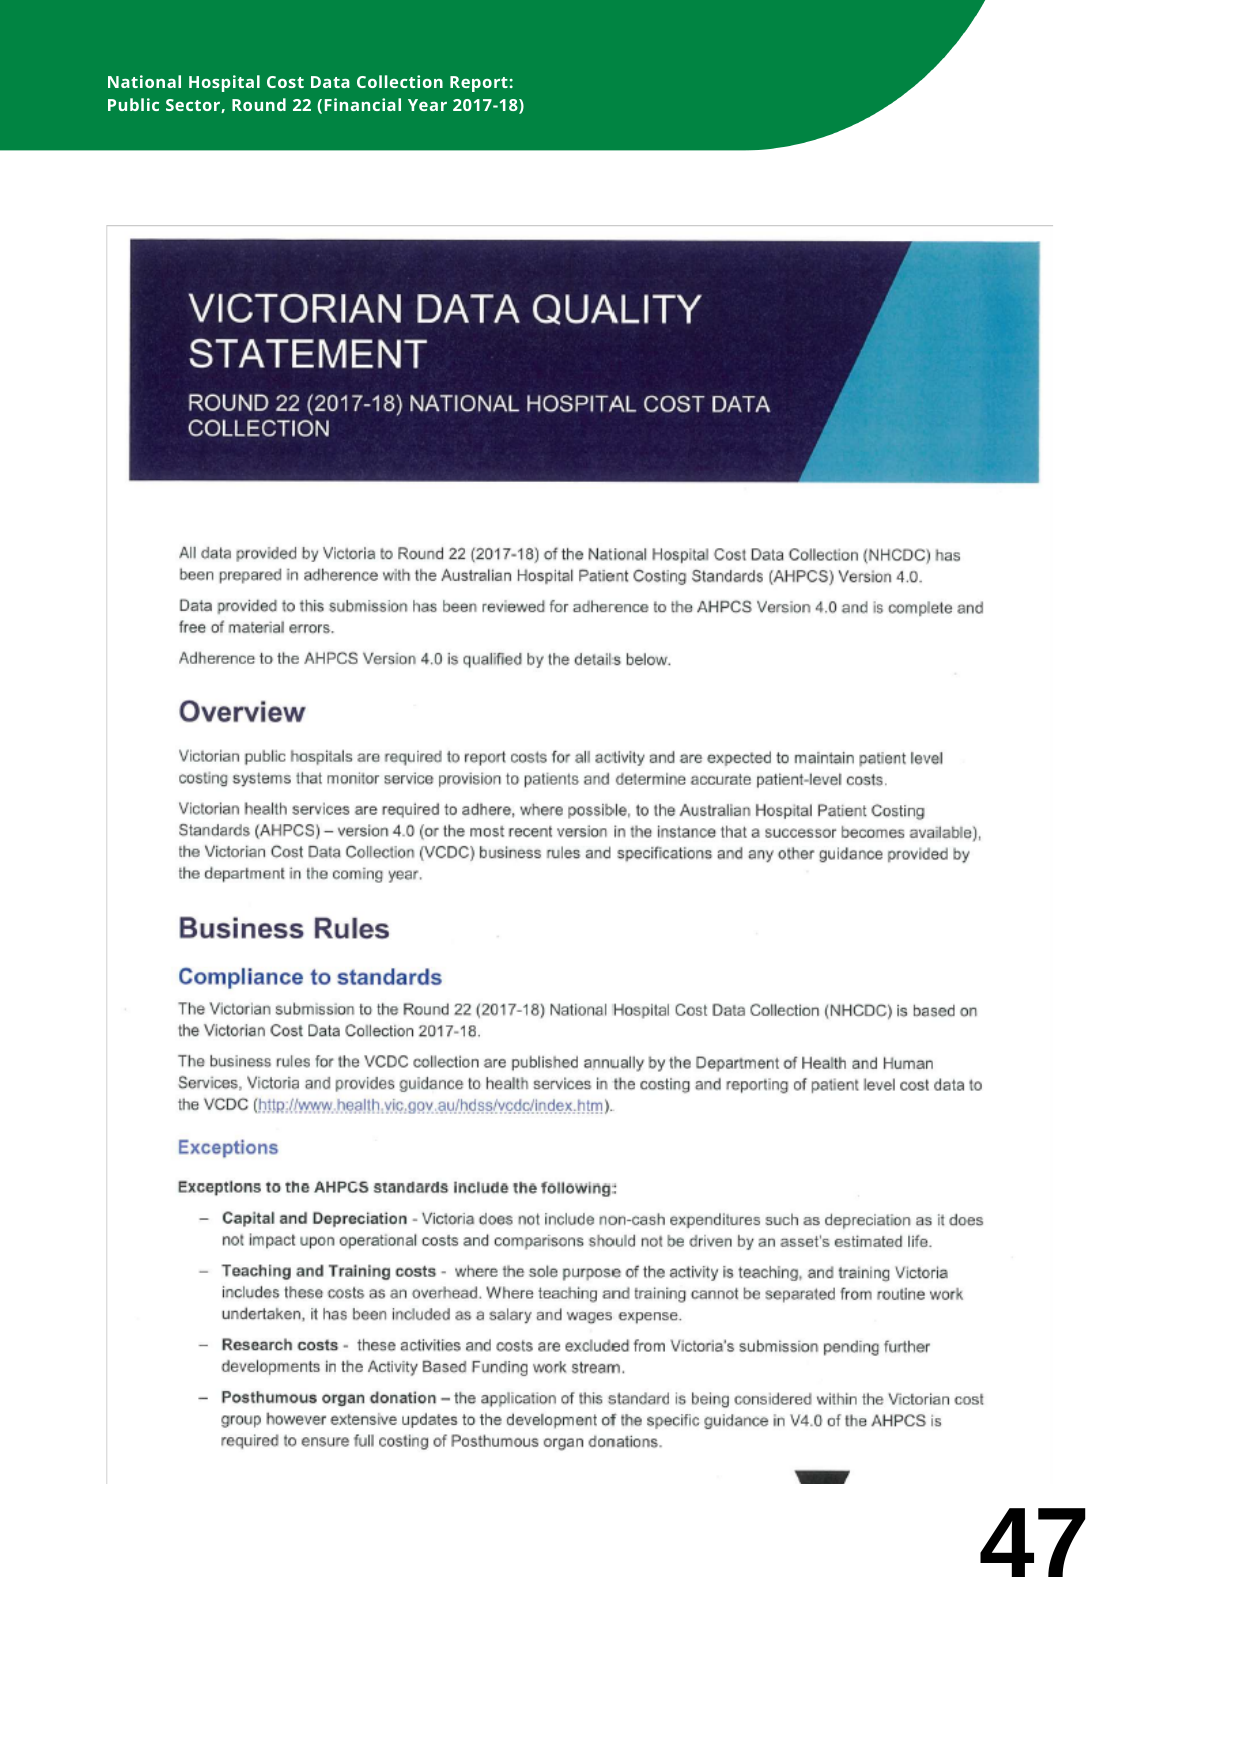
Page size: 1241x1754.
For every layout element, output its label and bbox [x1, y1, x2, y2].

picture [0, 0, 997, 151]
picture [106, 225, 1054, 1484]
